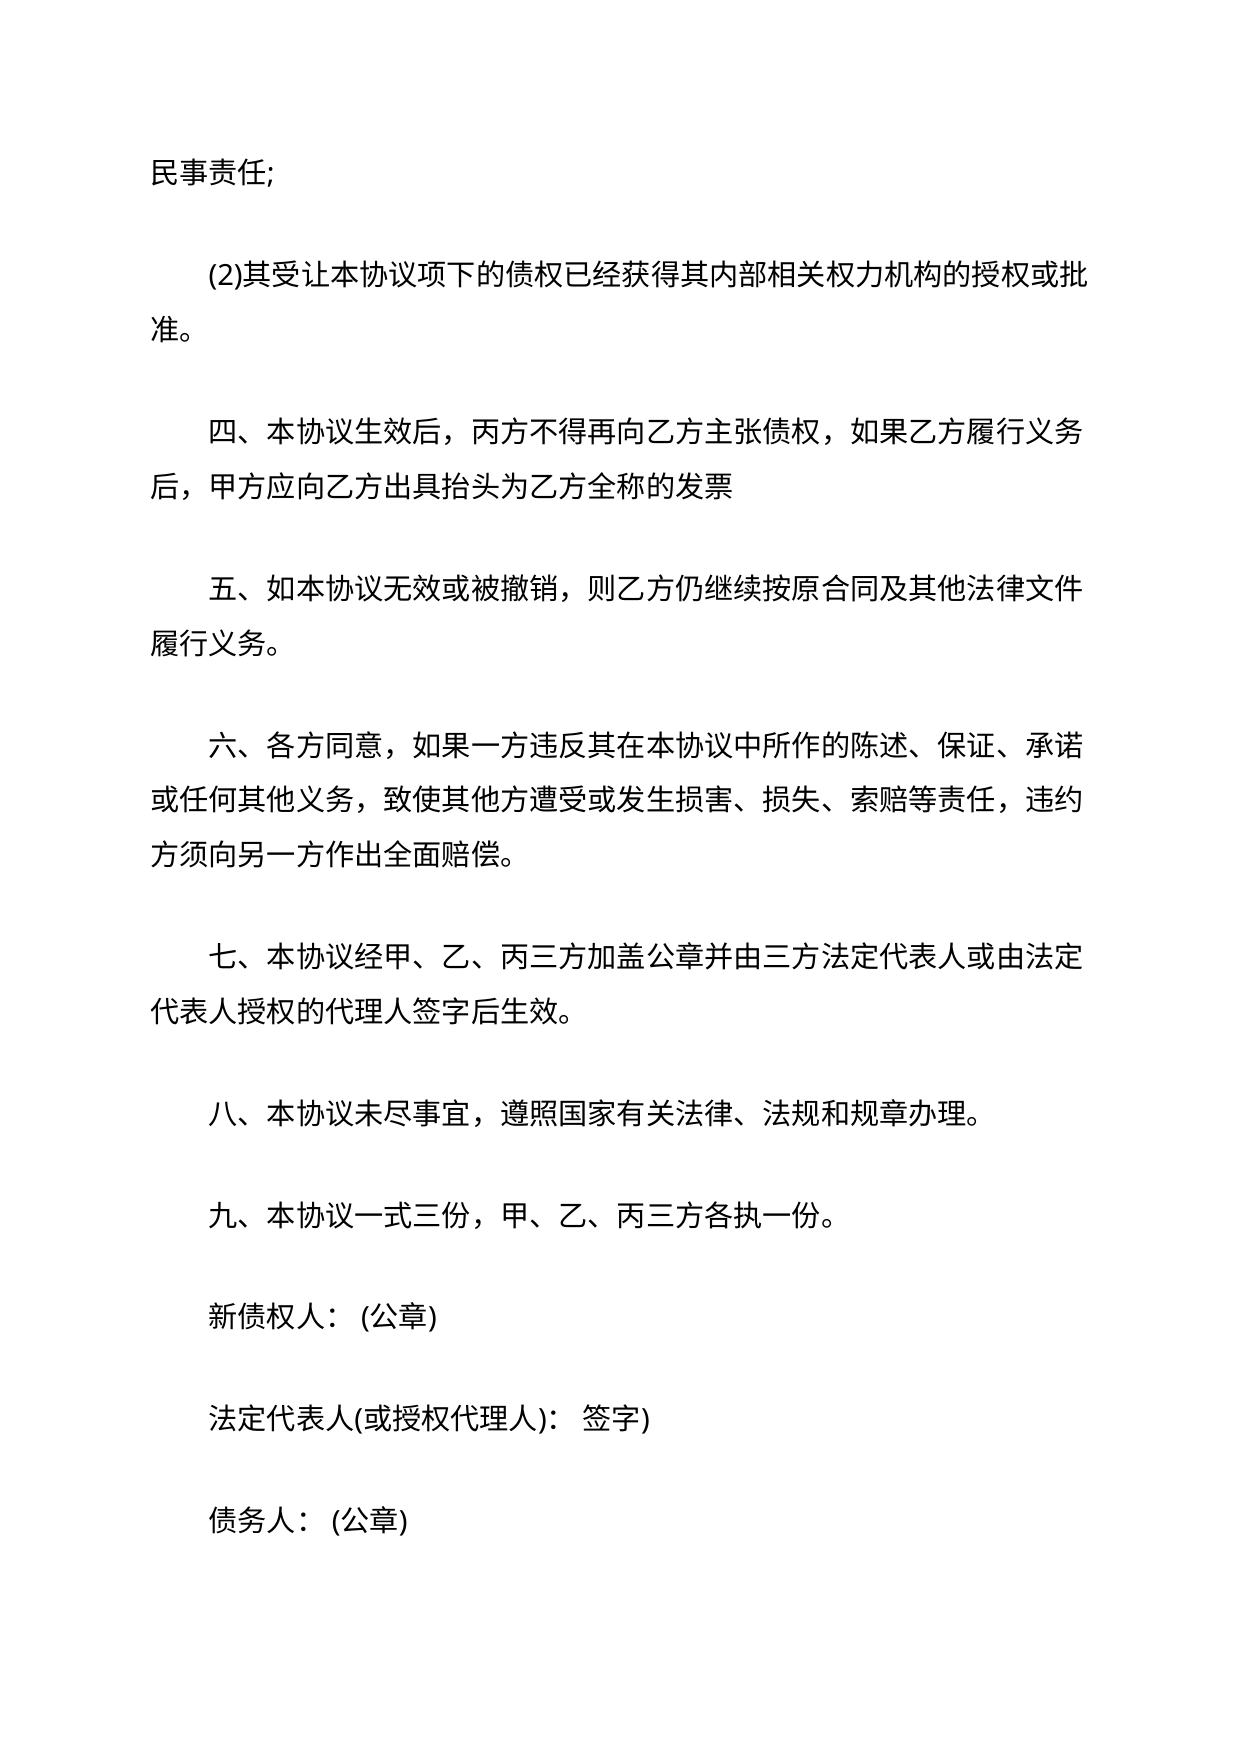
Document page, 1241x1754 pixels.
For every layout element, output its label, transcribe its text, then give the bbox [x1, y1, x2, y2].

text 五、如本协议无效或被撤销，则乙方仍继续按原合同及其他法律文件履行义务。 [150, 565, 1090, 663]
text (2)其受让本协议项下的债权已经获得其内部相关权力机构的授权或批准。 [150, 252, 1090, 349]
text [150, 150, 1090, 192]
text 新债权人： (公章) [150, 1294, 1090, 1336]
text 七、本协议经甲、乙、丙三方加盖公章并由三方法定代表人或由法定代表人授权的代理人签字后生效。 [150, 934, 1090, 1031]
text 八、本协议未尽事宜，遵照国家有关法律、法规和规章办理。 [150, 1090, 1090, 1133]
text 九、本协议一式三份，甲、乙、丙三方各执一份。 [150, 1192, 1090, 1234]
text 四、本协议生效后，丙方不得再向乙方主张债权，如果乙方履行义务后，甲方应向乙方出具抬头为乙方全称的发票 [150, 409, 1090, 506]
text 债务人： (公章) [150, 1498, 1090, 1540]
text 法定代表人(或授权代理人)： 签字) [150, 1396, 1090, 1438]
text 六、各方同意，如果一方违反其在本协议中所作的陈述、保证、承诺或任何其他义务，致使其他方遭受或发生损害、损失、索赔等责任，违约方须向另一方作出全面赔偿。 [150, 722, 1090, 874]
